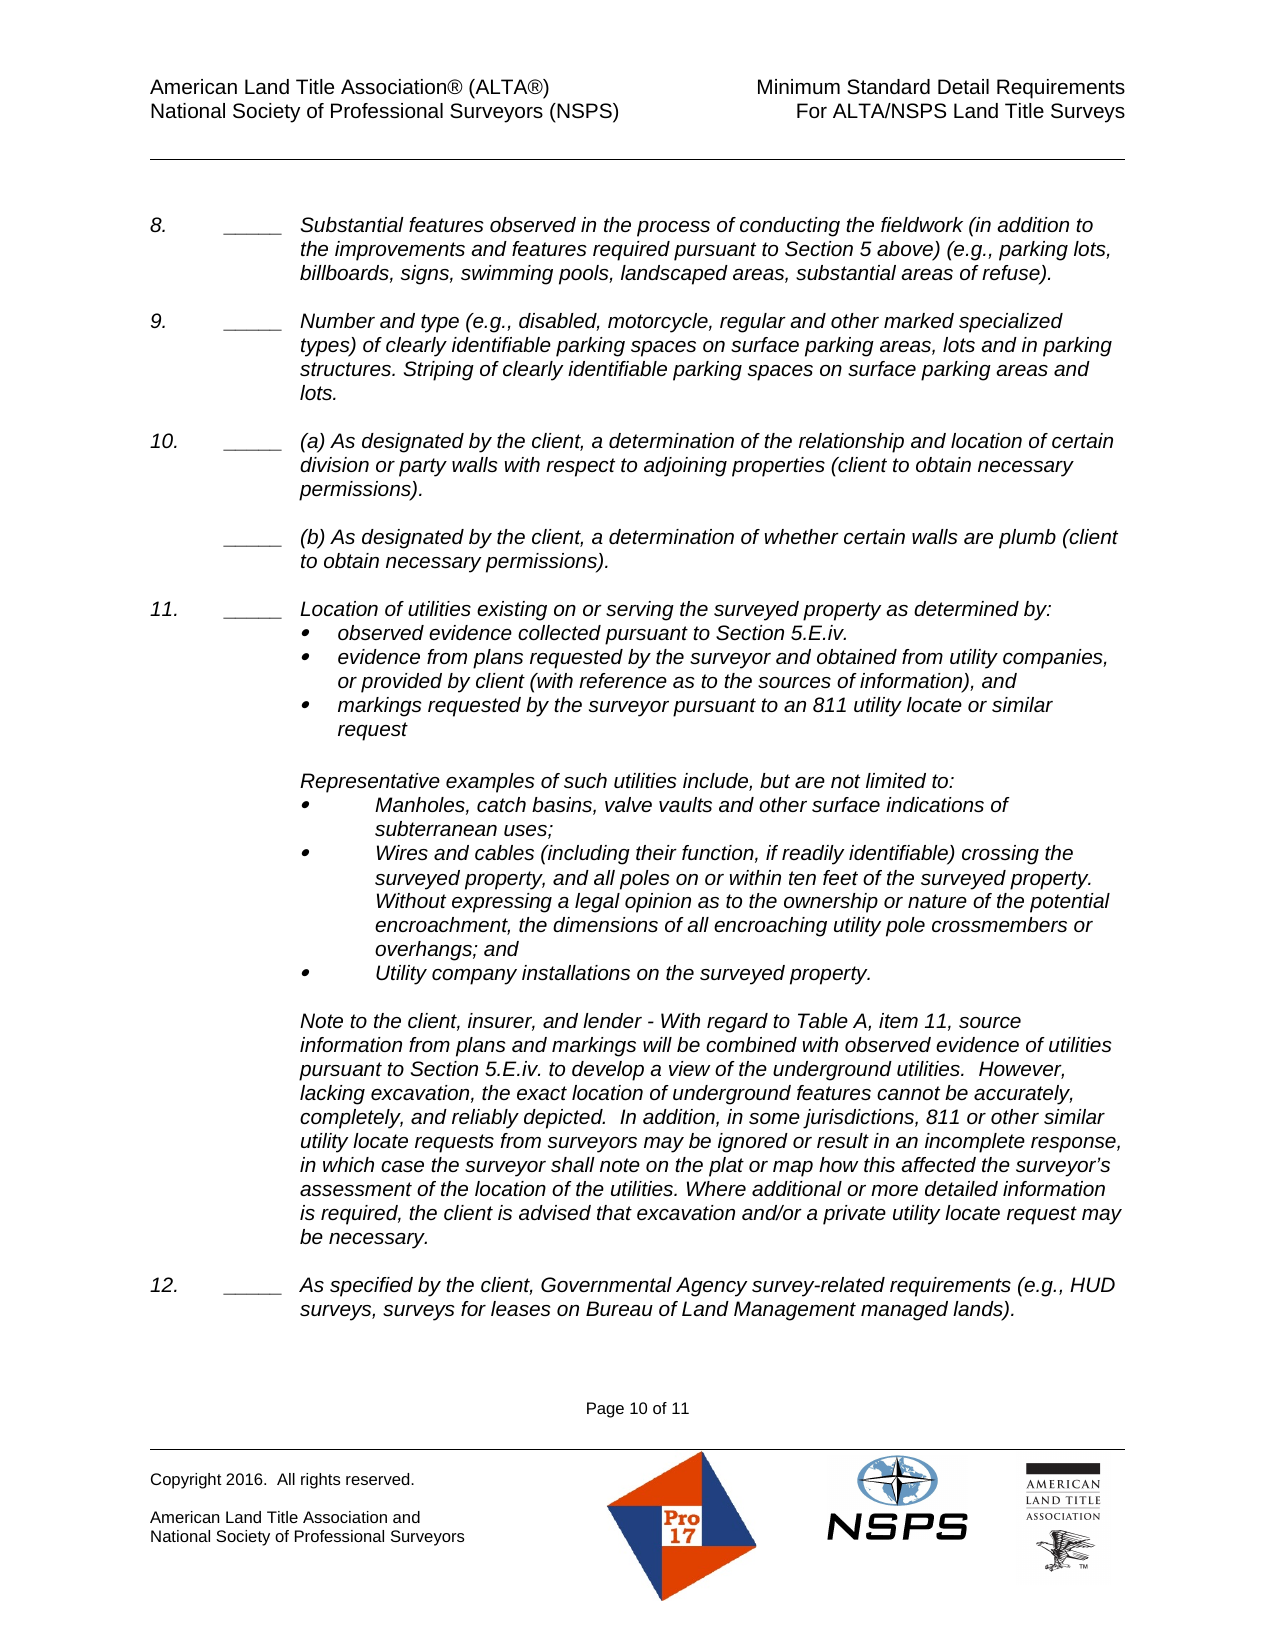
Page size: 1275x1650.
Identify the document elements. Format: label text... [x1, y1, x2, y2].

text Representative examples of such utilities include, but are not limited to: [150, 769, 1125, 793]
text 8. _____ Substantial features observed in the process of conducting the fieldwork (in addition to the improvements and features required pursuant to Section 5 above) (e.g., parking lots, billboards, signs, swimming pools, landscaped areas, substantial areas of refuse). [150, 213, 1125, 285]
list evidence from plans requested by the surveyor and obtained from utility companies, or provided by client (with reference as to the sources of information), and [300, 644, 1125, 692]
text Wires and cables (including their function, if readily identifiable) crossing the surveyed property, and all poles on or within ten feet of the surveyed property. Without expressing a legal opinion as to the ownership or nature of the potential encroachment, the dimensions of all encroaching utility pole crossmembers or overhangs; and [150, 841, 1125, 961]
text Utility company installations on the surveyed property. [150, 961, 1125, 985]
text Manholes, catch basins, valve vaults and other surface indications of subterranean uses; [150, 793, 1125, 841]
text 11. _____ Location of utilities existing on or serving the surveyed property as determined by: [150, 596, 1125, 620]
text Note to the client, insurer, and lender - With regard to Table A, item 11, source information from plans and markings will be combined with observed evidence of utilities pursuant to Section 5.E.iv. to develop a view of the underground utilities. However, lacking excavation, the exact location of underground features cannot be accurately, completely, and reliably depicted. In addition, in some jurisdictions, 811 or other similar utility locate requests from surveyors may be ignored or result in an incomplete response, in which case the surveyor shall note on the plat or map how this affected the surveyor’s assessment of the location of the utilities. Where additional or more detailed information is required, the client is advised that excavation and/or a private utility locate request may be necessary. [150, 1009, 1125, 1249]
list markings requested by the surveyor pursuant to an 811 utility locate or similar request [300, 692, 1125, 741]
text 10. _____ (a) As designated by the client, a determination of the relationship and location of certain division or party walls with respect to adjoining properties (client to obtain necessary permissions). [150, 429, 1125, 501]
list observed evidence collected pursuant to Section 5.E.iv. [300, 620, 1125, 644]
text _____ (b) As designated by the client, a determination of whether certain walls are plumb (client to obtain necessary permissions). [150, 524, 1125, 572]
picture [606, 1450, 757, 1601]
picture [827, 1455, 968, 1540]
text 9. _____ Number and type (e.g., disabled, motorcycle, regular and other marked specialized types) of clearly identifiable parking spaces on surface parking areas, lots and in parking structures. Striping of clearly identifiable parking spaces on surface parking areas and lots. [150, 309, 1125, 405]
picture [1015, 1451, 1112, 1585]
text 12. _____ As specified by the client, Governmental Agency survey-related requirements (e.g., HUD surveys, surveys for leases on Bureau of Land Management managed lands). [150, 1273, 1125, 1321]
